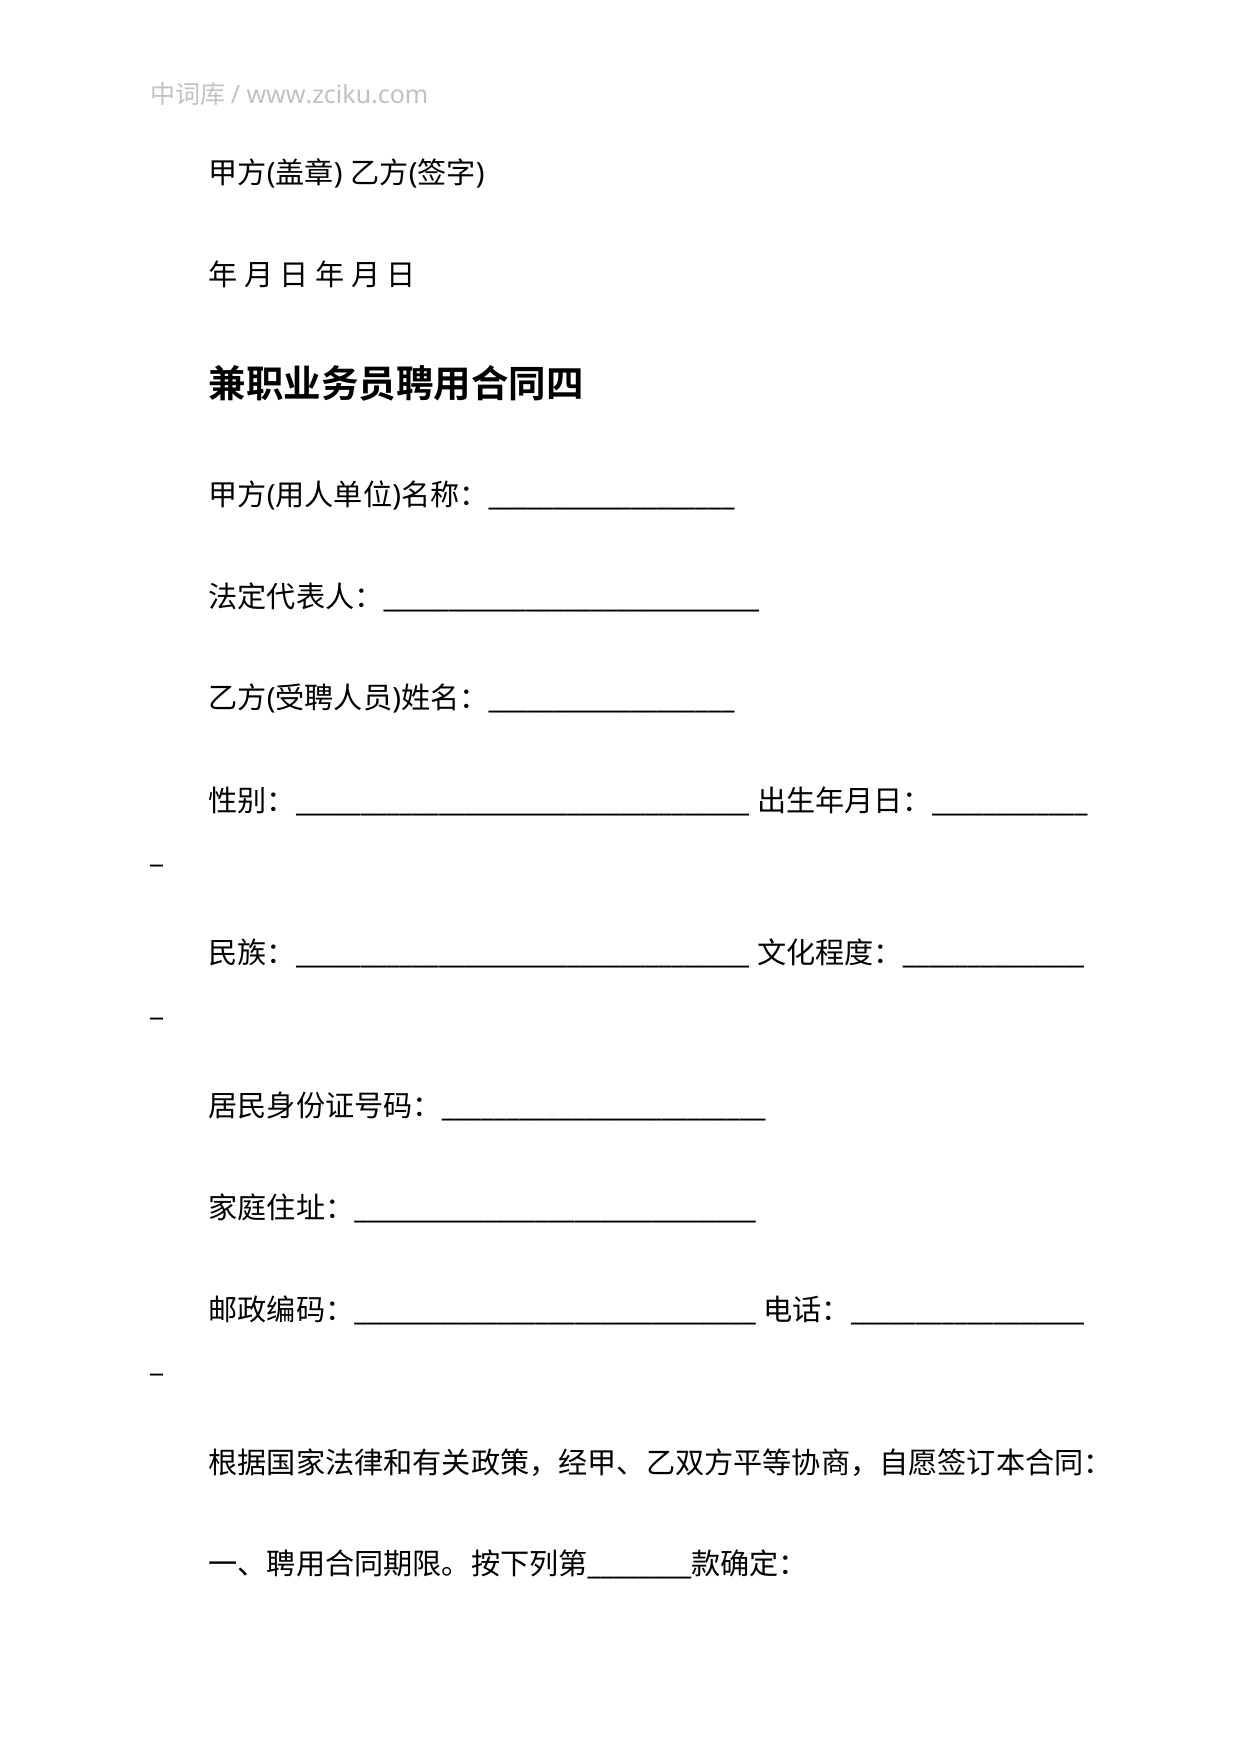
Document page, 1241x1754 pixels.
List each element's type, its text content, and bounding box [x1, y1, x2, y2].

text 兼职业务员聘用合同四 [150, 354, 1090, 408]
text 居民身份证号码：_________________________ [150, 1082, 1090, 1125]
text 根据国家法律和有关政策，经甲、乙双方平等协商，自愿签订本合同： [150, 1439, 1090, 1481]
text 年 月 日 年 月 日 [150, 252, 1090, 294]
text 甲方(用人单位)名称：___________________ [150, 471, 1090, 513]
text 法定代表人：_____________________________ [150, 573, 1090, 616]
text 一、聘用合同期限。按下列第________款确定： [150, 1541, 1090, 1583]
text 家庭住址：_______________________________ [150, 1184, 1090, 1227]
text 甲方(盖章) 乙方(签字) [150, 150, 1090, 192]
text 性别：___________________________________ 出生年月日：_____________ [150, 777, 1090, 871]
text 邮政编码：_______________________________ 电话：___________________ [150, 1286, 1090, 1380]
text 民族：___________________________________ 文化程度：_______________ [150, 930, 1090, 1024]
text 乙方(受聘人员)姓名：___________________ [150, 675, 1090, 717]
